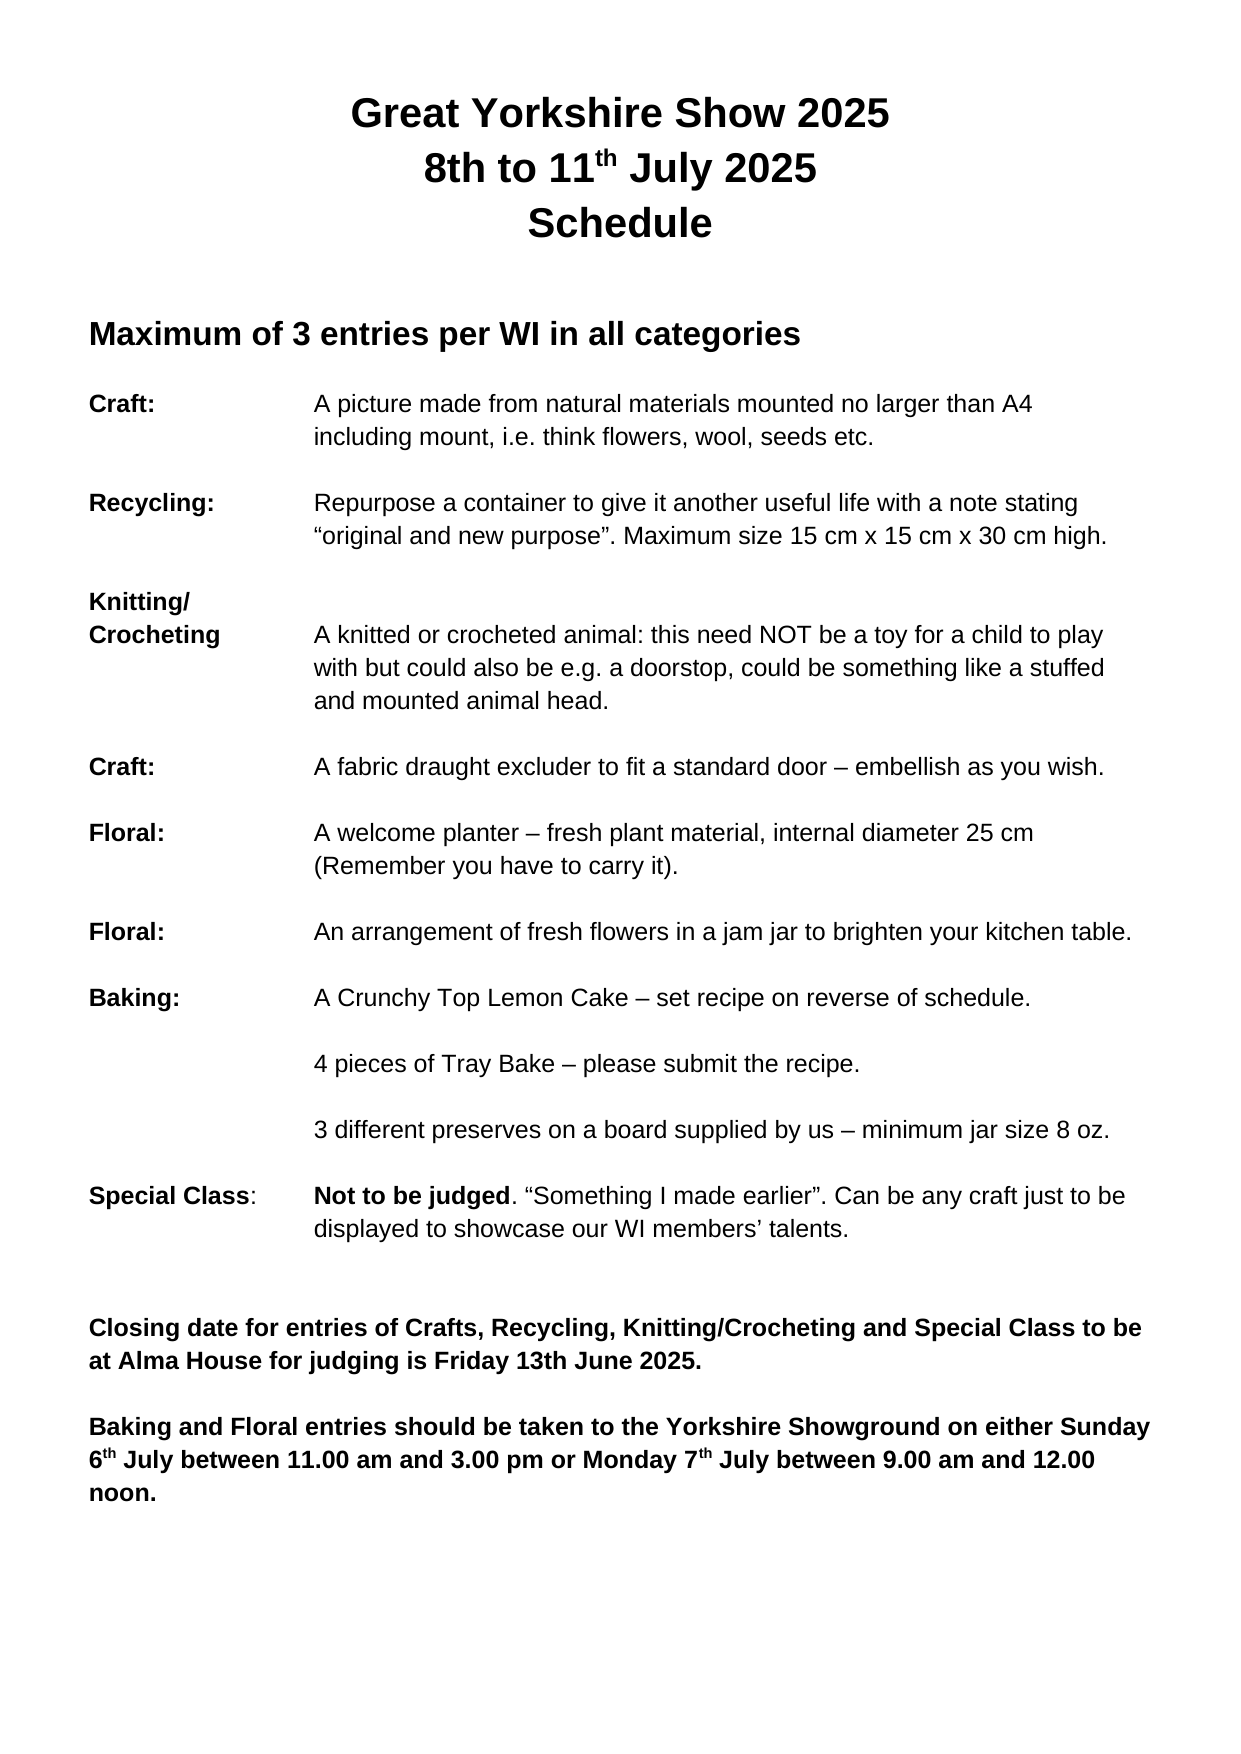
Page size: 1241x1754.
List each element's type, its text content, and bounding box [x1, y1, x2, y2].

text (Remember you have to carry it). [88, 851, 1152, 880]
text “original and new purpose”. Maximum size 15 cm x 15 cm x 30 cm high. [88, 521, 1152, 549]
text Craft: A fabric draught excluder to fit a standard door – embellish as you wish. [88, 752, 1152, 781]
text 4 pieces of Tray Bake – please submit the recipe. [88, 1049, 1152, 1078]
text Maximum of 3 entries per WI in all categories [88, 314, 1152, 353]
text including mount, i.e. think flowers, wool, seeds etc. [88, 422, 1152, 450]
text Craft: A picture made from natural materials mounted no larger than A4 [88, 389, 1152, 417]
text 3 different preserves on a board supplied by us – minimum jar size 8 oz. [88, 1115, 1152, 1144]
text Closing date for entries of Crafts, Recycling, Knitting/Crocheting and Special Class to be at Alma House for judging is Friday 13th June 2025. [88, 1313, 1152, 1375]
text Floral: An arrangement of fresh flowers in a jam jar to brighten your kitchen table. [88, 917, 1152, 946]
text displayed to showcase our WI members’ talents. [88, 1214, 1152, 1243]
text Crocheting A knitted or crocheted animal: this need NOT be a toy for a child to play [88, 620, 1152, 648]
text Schedule [88, 199, 1152, 247]
text Special Class: Not to be judged. “Something I made earlier”. Can be any craft just to be [88, 1181, 1152, 1210]
text Baking and Floral entries should be taken to the Yorkshire Showground on either Sunday 6th July between 11.00 am and 3.00 pm or Monday 7th July between 9.00 am and 12.00 noon. [88, 1412, 1152, 1507]
text Knitting/ [88, 587, 1152, 616]
text Baking: A Crunchy Top Lemon Cake – set recipe on reverse of schedule. [88, 983, 1152, 1012]
text with but could also be e.g. a doorstop, could be something like a stuffed and mounted animal head. [313, 653, 1152, 714]
text Recycling: Repurpose a container to give it another useful life with a note stating [88, 488, 1152, 516]
text Great Yorkshire Show 2025 [88, 88, 1152, 136]
text Floral: A welcome planter – fresh plant material, internal diameter 25 cm [88, 818, 1152, 847]
text 8th to 11th July 2025 [88, 144, 1152, 192]
